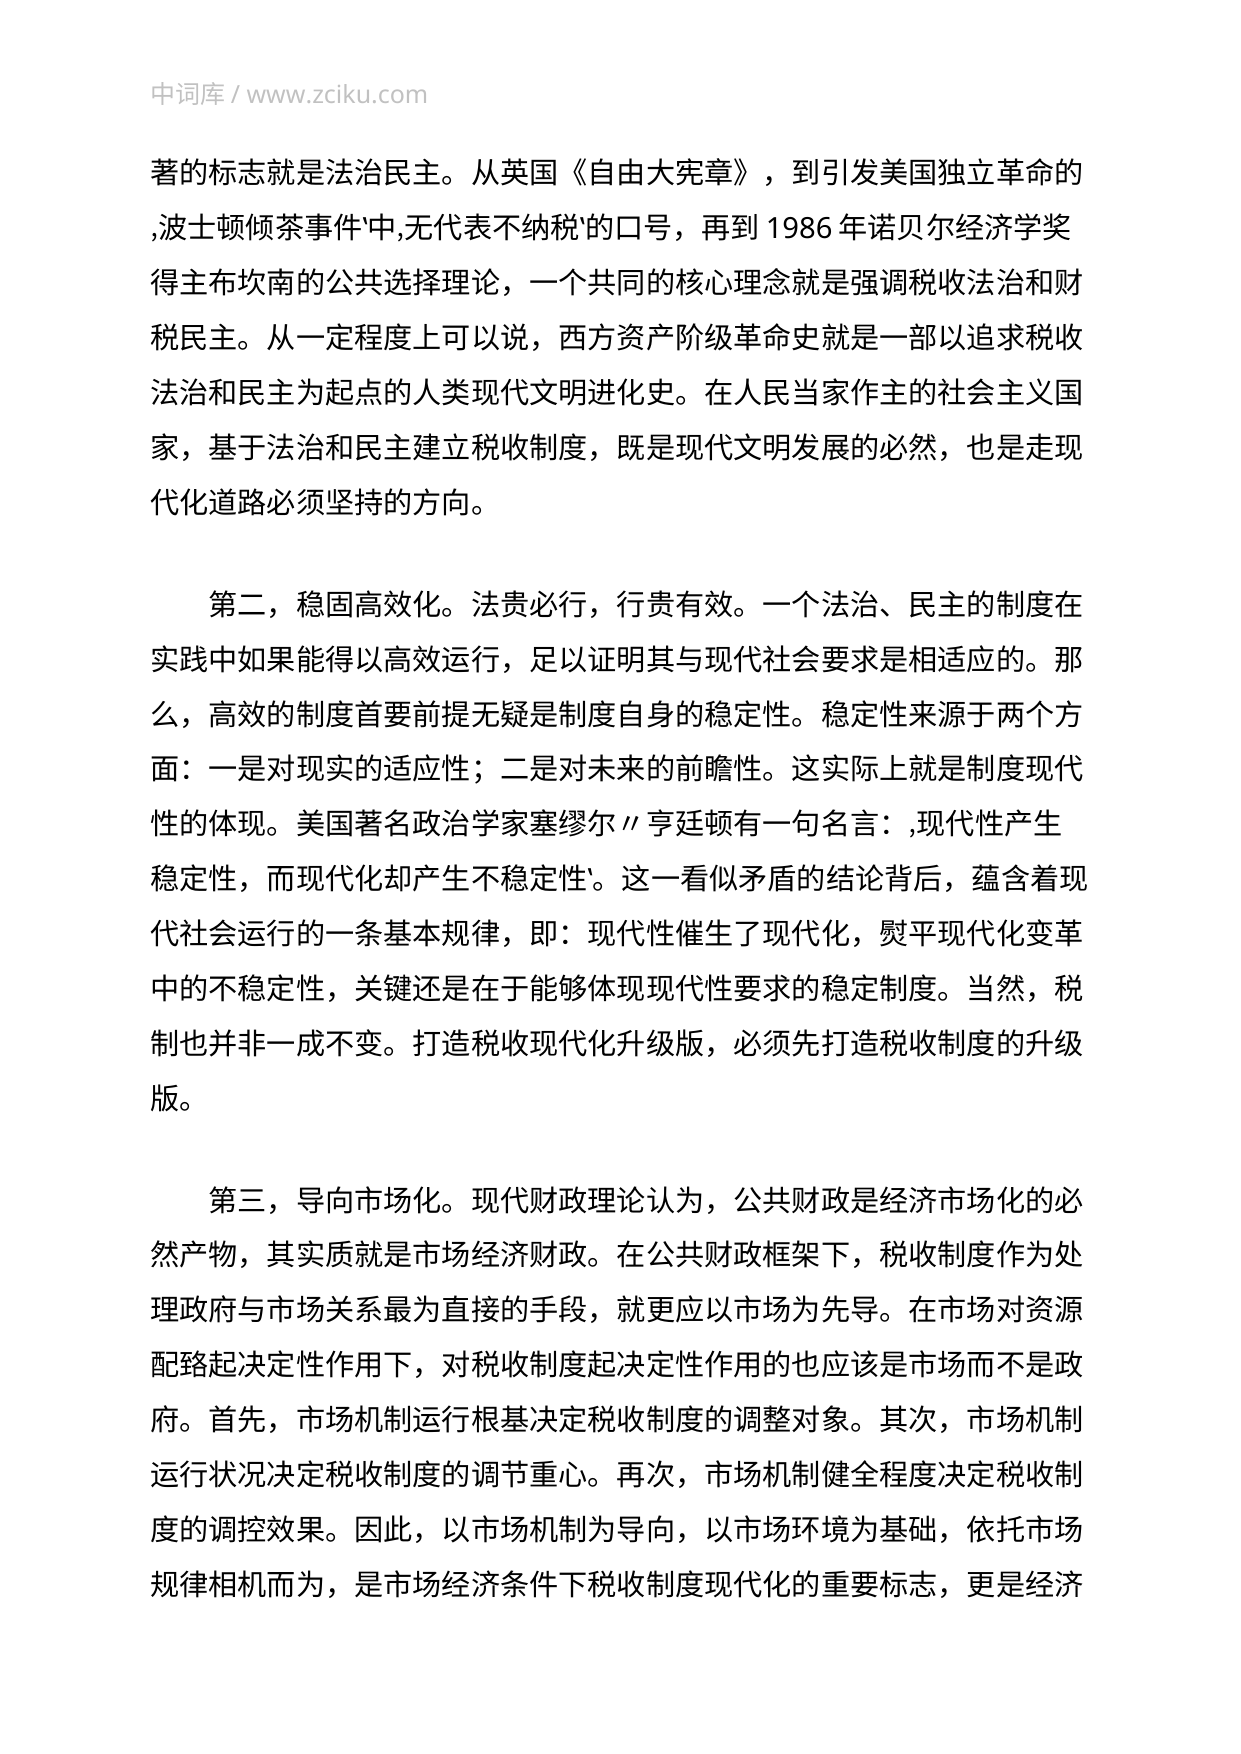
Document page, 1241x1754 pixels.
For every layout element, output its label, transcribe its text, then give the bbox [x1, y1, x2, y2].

text 第二，稳固高效化。法贵必行，行贵有效。一个法治、民主的制度在实践中如果能得以高效运行，足以证明其与现代社会要求是相适应的。那么，高效的制度首要前提无疑是制度自身的稳定性。稳定性来源于两个方面：一是对现实的适应性；二是对未来的前瞻性。这实际上就是制度现代性的体现。美国著名政治学家塞缪尔〃亨廷顿有一句名言：‚现代性产生稳定性，而现代化却产生不稳定性‛。这一看似矛盾的结论背后，蕴含着现代社会运行的一条基本规律，即：现代性催生了现代化，熨平现代化变革中的不稳定性，关键还是在于能够体现现代性要求的稳定制度。当然，税制也并非一成不变。打造税收现代化升级版，必须先打造税收制度的升级版。 [150, 581, 1090, 1118]
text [150, 150, 1090, 522]
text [150, 1177, 1090, 1604]
